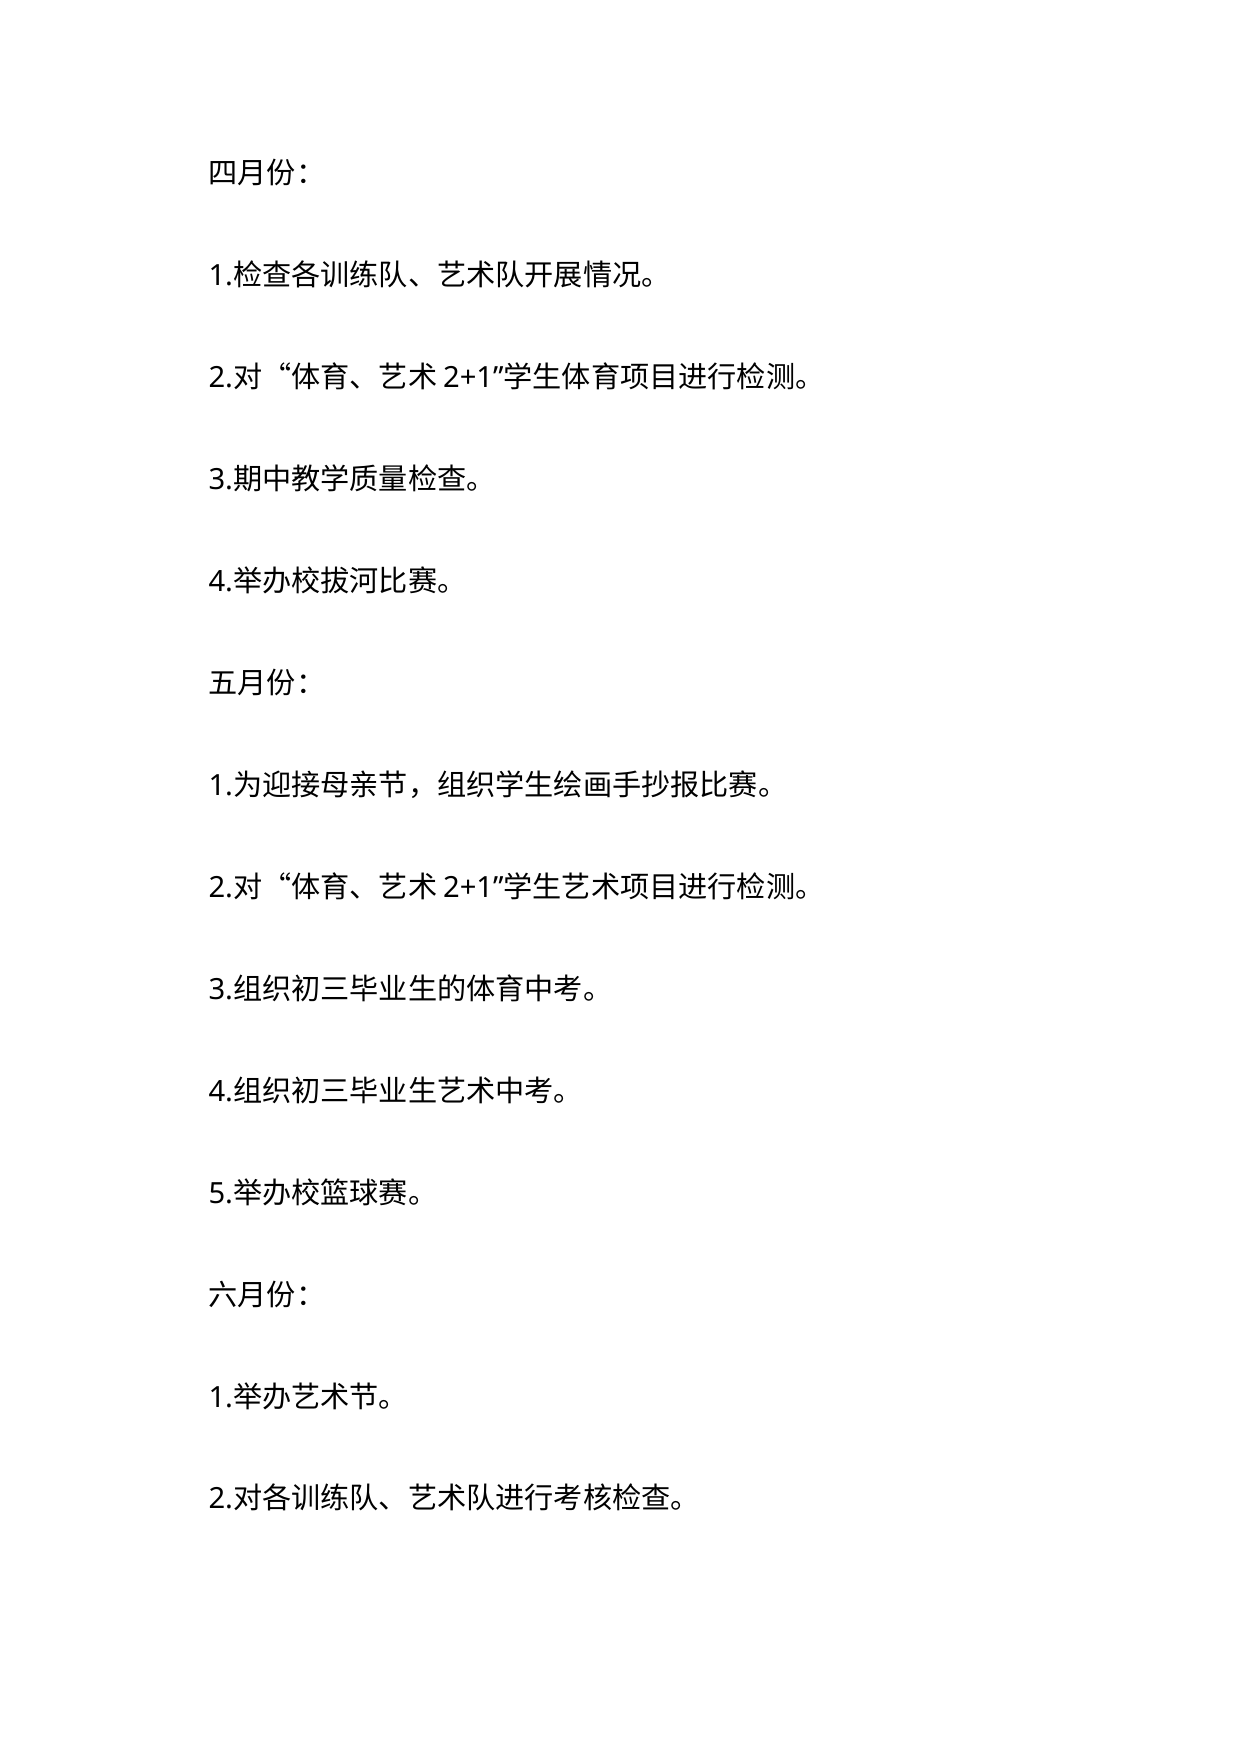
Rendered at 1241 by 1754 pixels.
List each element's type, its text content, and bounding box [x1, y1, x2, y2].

text 4.组织初三毕业生艺术中考。 [150, 1067, 1090, 1110]
text 4.举办校拔河比赛。 [150, 558, 1090, 600]
text 四月份： [150, 150, 1090, 192]
text 2.对“体育、艺术2+1”学生体育项目进行检测。 [150, 354, 1090, 396]
text 3.组织初三毕业生的体育中考。 [150, 965, 1090, 1008]
text 5.举办校篮球赛。 [150, 1169, 1090, 1212]
text 1.举办艺术节。 [150, 1373, 1090, 1416]
text 2.对“体育、艺术2+1”学生艺术项目进行检测。 [150, 863, 1090, 906]
text 1.为迎接母亲节，组织学生绘画手抄报比赛。 [150, 761, 1090, 804]
text 五月份： [150, 660, 1090, 702]
text 2.对各训练队、艺术队进行考核检查。 [150, 1475, 1090, 1517]
text 3.期中教学质量检查。 [150, 456, 1090, 498]
text 1.检查各训练队、艺术队开展情况。 [150, 252, 1090, 294]
text 六月份： [150, 1271, 1090, 1314]
